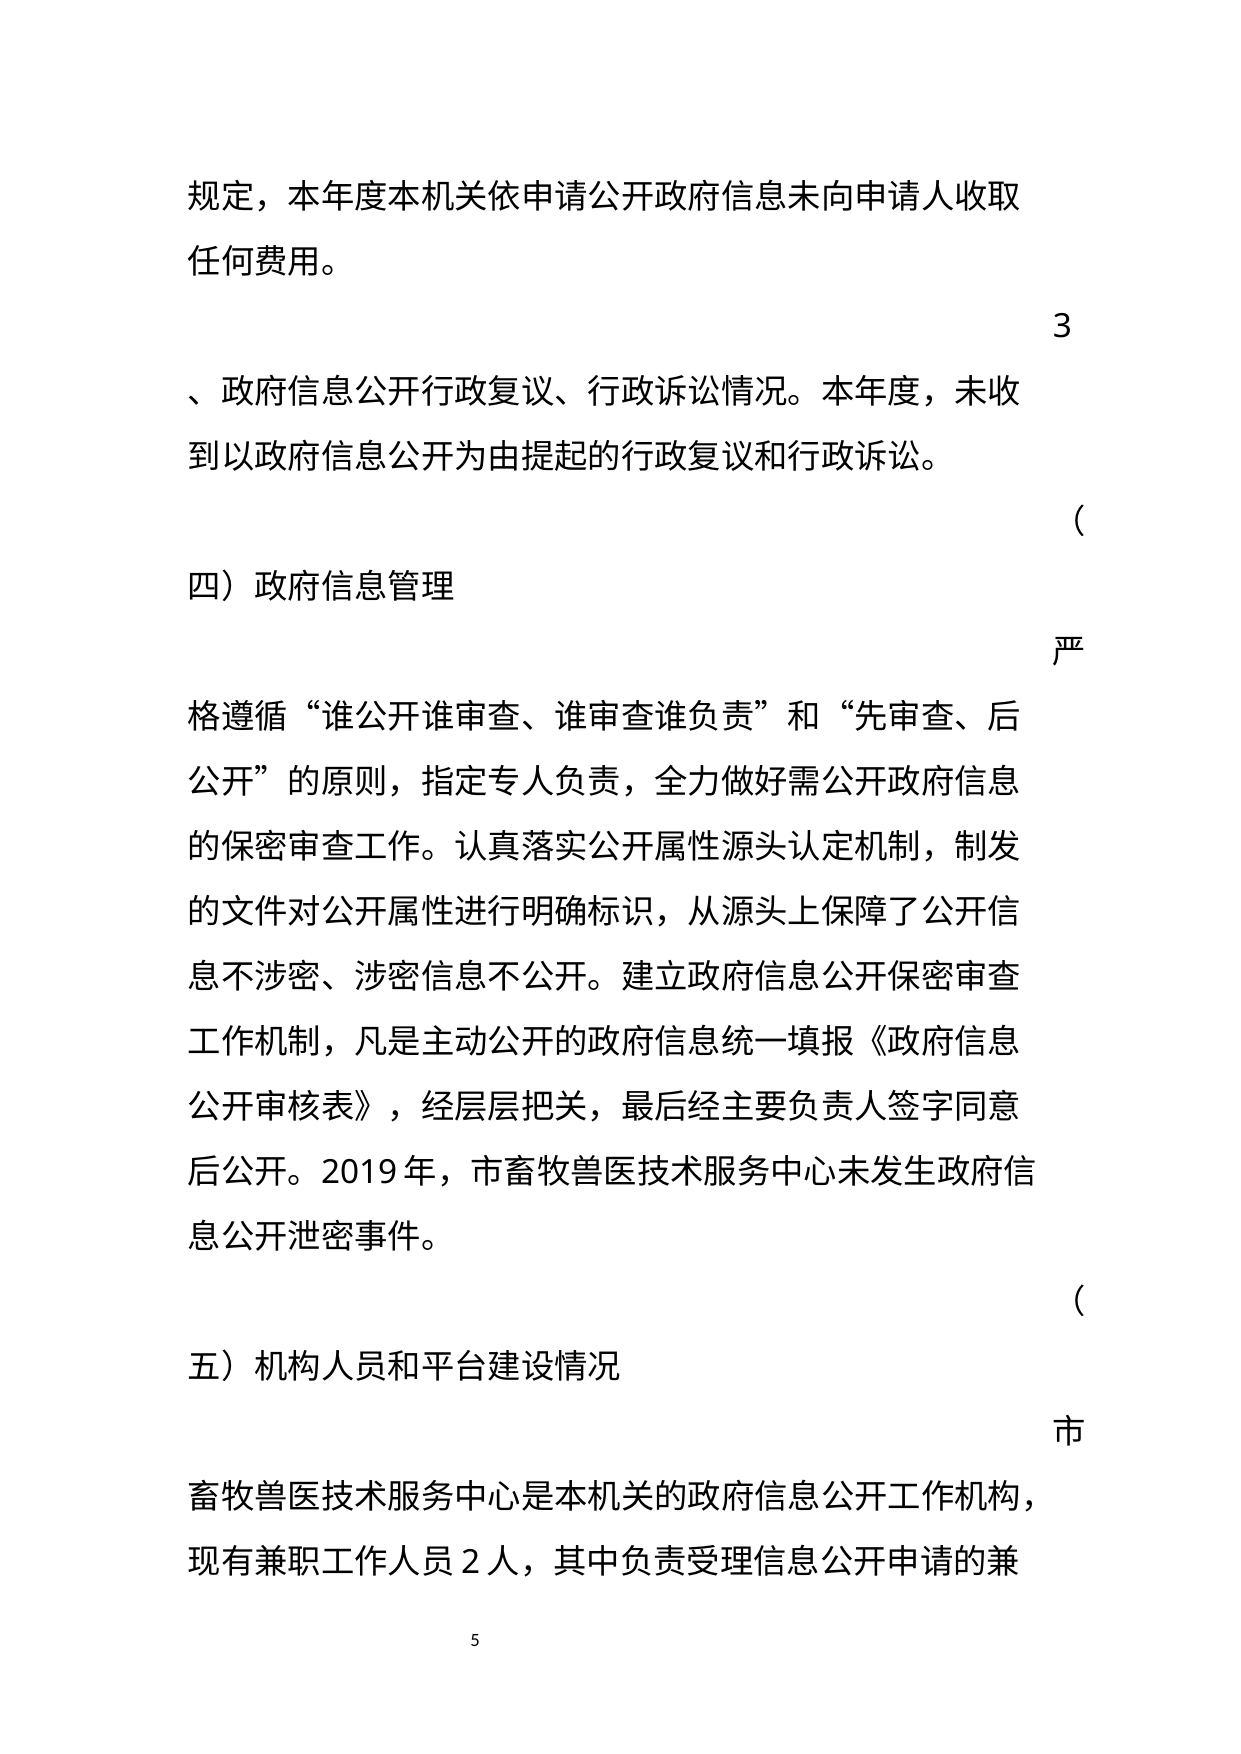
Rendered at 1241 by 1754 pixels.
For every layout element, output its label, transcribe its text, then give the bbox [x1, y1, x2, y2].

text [187, 1397, 1053, 1592]
text （四）政府信息管理 [187, 487, 1053, 617]
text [187, 162, 1053, 292]
text 严格遵循“谁公开谁审查、谁审查谁负责”和“先审查、后公开”的原则，指定专人负责，全力做好需公开政府信息的保密审查工作。认真落实公开属性源头认定机制，制发的文件对公开属性进行明确标识，从源头上保障了公开信息不涉密、涉密信息不公开。建立政府信息公开保密审查工作机制，凡是主动公开的政府信息统一填报《政府信息公开审核表》，经层层把关，最后经主要负责人签字同意后公开。2019年，市畜牧兽医技术服务中心未发生政府信息公开泄密事件。 [187, 617, 1053, 1267]
text 3、政府信息公开行政复议、行政诉讼情况。本年度，未收到以政府信息公开为由提起的行政复议和行政诉讼。 [187, 292, 1053, 487]
text （五）机构人员和平台建设情况 [187, 1267, 1053, 1397]
